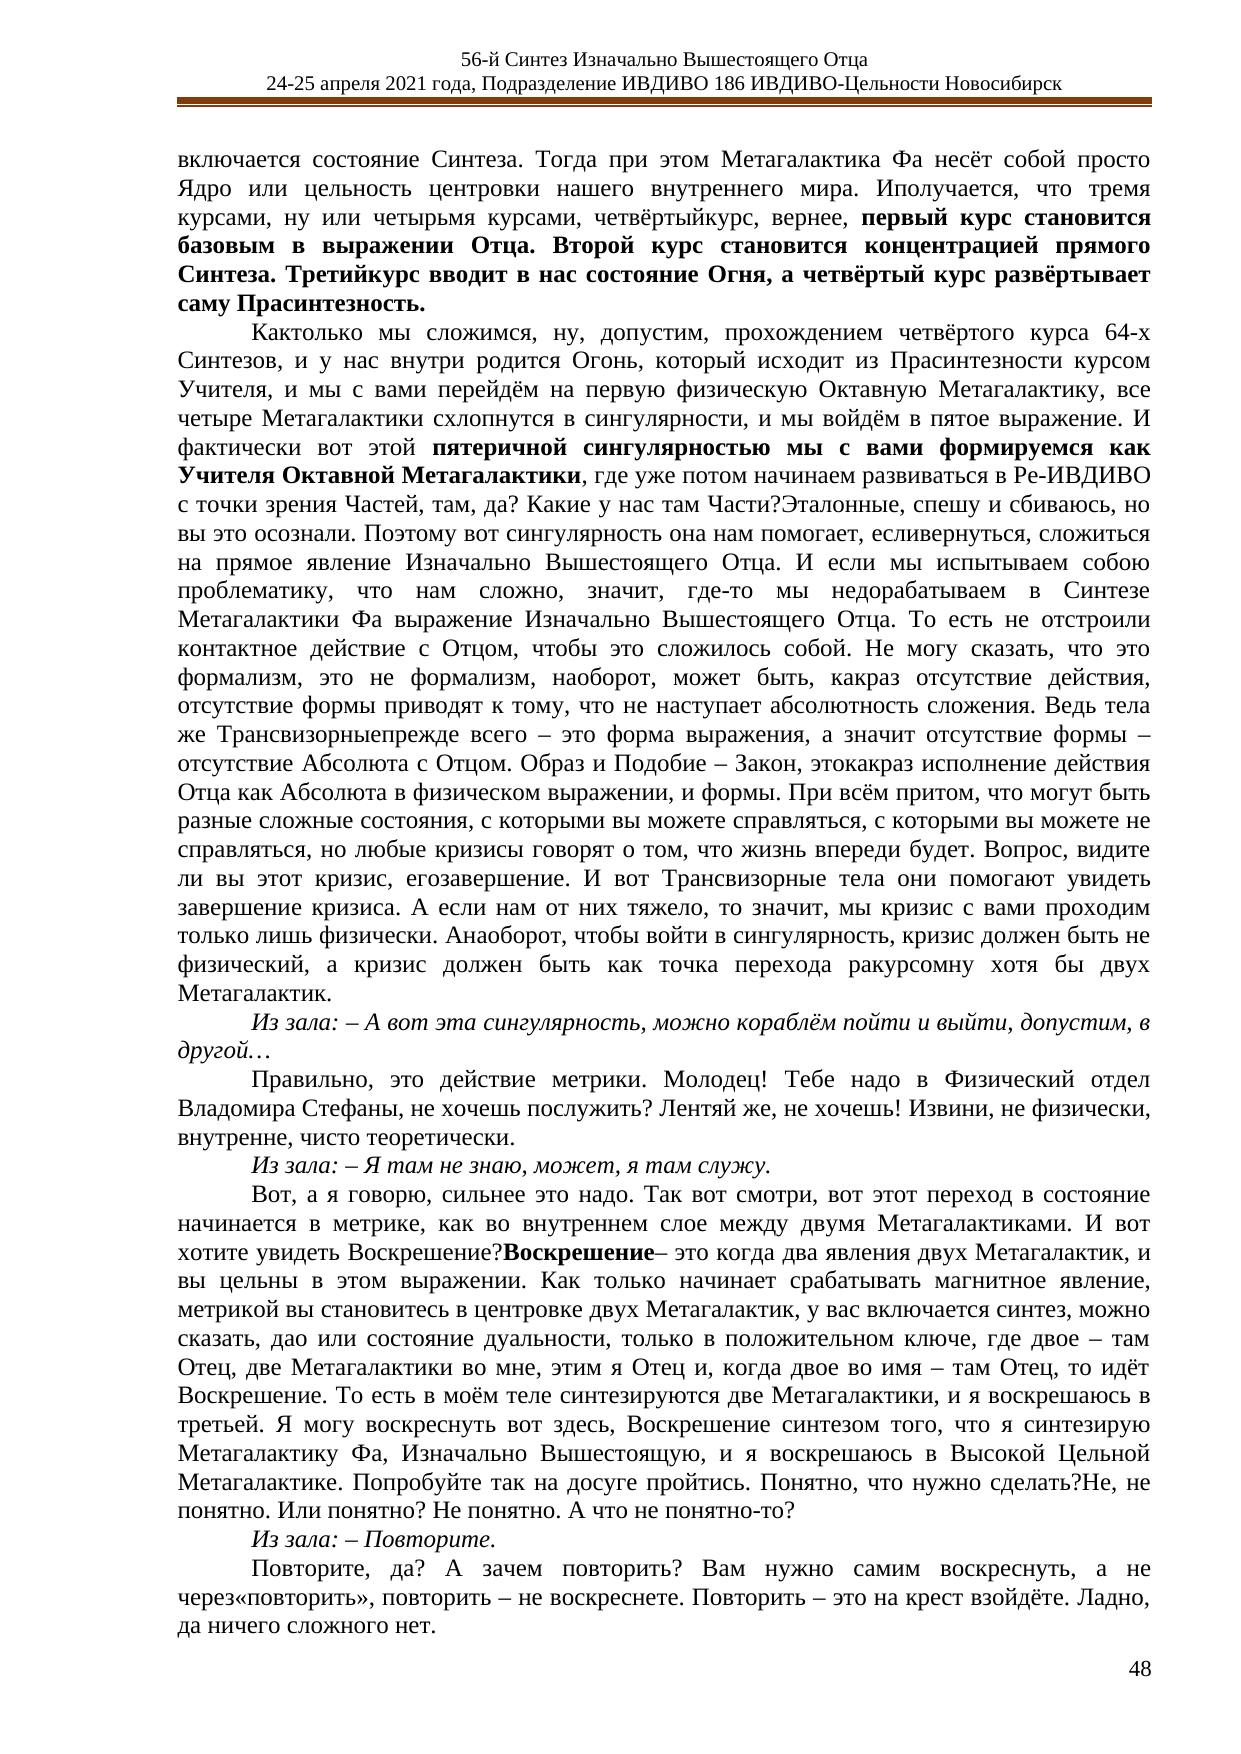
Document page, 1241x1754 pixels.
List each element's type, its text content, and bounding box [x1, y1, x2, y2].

text Из зала: – Повторите. [177, 1524, 1152, 1553]
text Правильно, это действие метрики. Молодец! Тебе надо в Физический отдел Владомира Стефаны, не хочешь послужить? Лентяй же, не хочешь! Извини, не физически, внутренне, чисто теоретически. [177, 1064, 1152, 1151]
text Из зала: – Я там не знаю, может, я там служу. [177, 1151, 1152, 1179]
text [177, 144, 1152, 317]
text Повторите, да? А зачем повторить? Вам нужно самим воскреснуть, а не через«повторить», повторить – не воскреснете. Повторить – это на крест взойдёте. Ладно, да ничего сложного нет. [177, 1553, 1152, 1639]
text Из зала: – А вот эта сингулярность, можно кораблём пойти и выйти, допустим, в другой… [177, 1007, 1152, 1064]
text Вот, а я говорю, сильнее это надо. Так вот смотри, вот этот переход в состояние начинается в метрике, как во внутреннем слое между двумя Метагалактиками. И вот хотите увидеть Воскрешение?Воскрешение– это когда два явления двух Метагалактик, и вы цельны в этом выражении. Как только начинает срабатывать магнитное явление, метрикой вы становитесь в центровке двух Метагалактик, у вас включается синтез, можно сказать, дао или состояние дуальности, только в положительном ключе, где двое – там Отец, две Метагалактики во мне, этим я Отец и, когда двое во имя – там Отец, то идёт Воскрешение. То есть в моём теле синтезируются две Метагалактики, и я воскрешаюсь в третьей. Я могу воскреснуть вот здесь, Воскрешение синтезом того, что я синтезирую Метагалактику Фа, Изначально Вышестоящую, и я воскрешаюсь в Высокой Цельной Метагалактике. Попробуйте так на досуге пройтись. Понятно, что нужно сделать?Не, не понятно. Или понятно? Не понятно. А что не понятно-то? [177, 1179, 1152, 1524]
text Кактолько мы сложимся, ну, допустим, прохождением четвёртого курса 64-х Синтезов, и у нас внутри родится Огонь, который исходит из Прасинтезности курсом Учителя, и мы с вами перейдём на первую физическую Октавную Метагалактику, все четыре Метагалактики схлопнутся в сингулярности, и мы войдём в пятое выражение. И фактически вот этой пятеричной сингулярностью мы с вами формируемся как Учителя Октавной Метагалактики, где уже потом начинаем развиваться в Ре-ИВДИВО с точки зрения Частей, там, да? Какие у нас там Части?Эталонные, спешу и сбиваюсь, но вы это осознали. Поэтому вот сингулярность она нам помогает, есливернуться, сложиться на прямое явление Изначально Вышестоящего Отца. И если мы испытываем собою проблематику, что нам сложно, значит, где-то мы недорабатываем в Синтезе Метагалактики Фа выражение Изначально Вышестоящего Отца. То есть не отстроили контактное действие с Отцом, чтобы это сложилось собой. Не могу сказать, что это формализм, это не формализм, наоборот, может быть, какраз отсутствие действия, отсутствие формы приводят к тому, что не наступает абсолютность сложения. Ведь тела же Трансвизорныепрежде всего – это форма выражения, а значит отсутствие формы – отсутствие Абсолюта с Отцом. Образ и Подобие – Закон, этокакраз исполнение действия Отца как Абсолюта в физическом выражении, и формы. При всём притом, что могут быть разные сложные состояния, с которыми вы можете справляться, с которыми вы можете не справляться, но любые кризисы говорят о том, что жизнь впереди будет. Вопрос, видите ли вы этот кризис, егозавершение. И вот Трансвизорные тела они помогают увидеть завершение кризиса. А если нам от них тяжело, то значит, мы кризис с вами проходим только лишь физически. Анаоборот, чтобы войти в сингулярность, кризис должен быть не физический, а кризис должен быть как точка перехода ракурсомну хотя бы двух Метагалактик. [177, 317, 1152, 1007]
